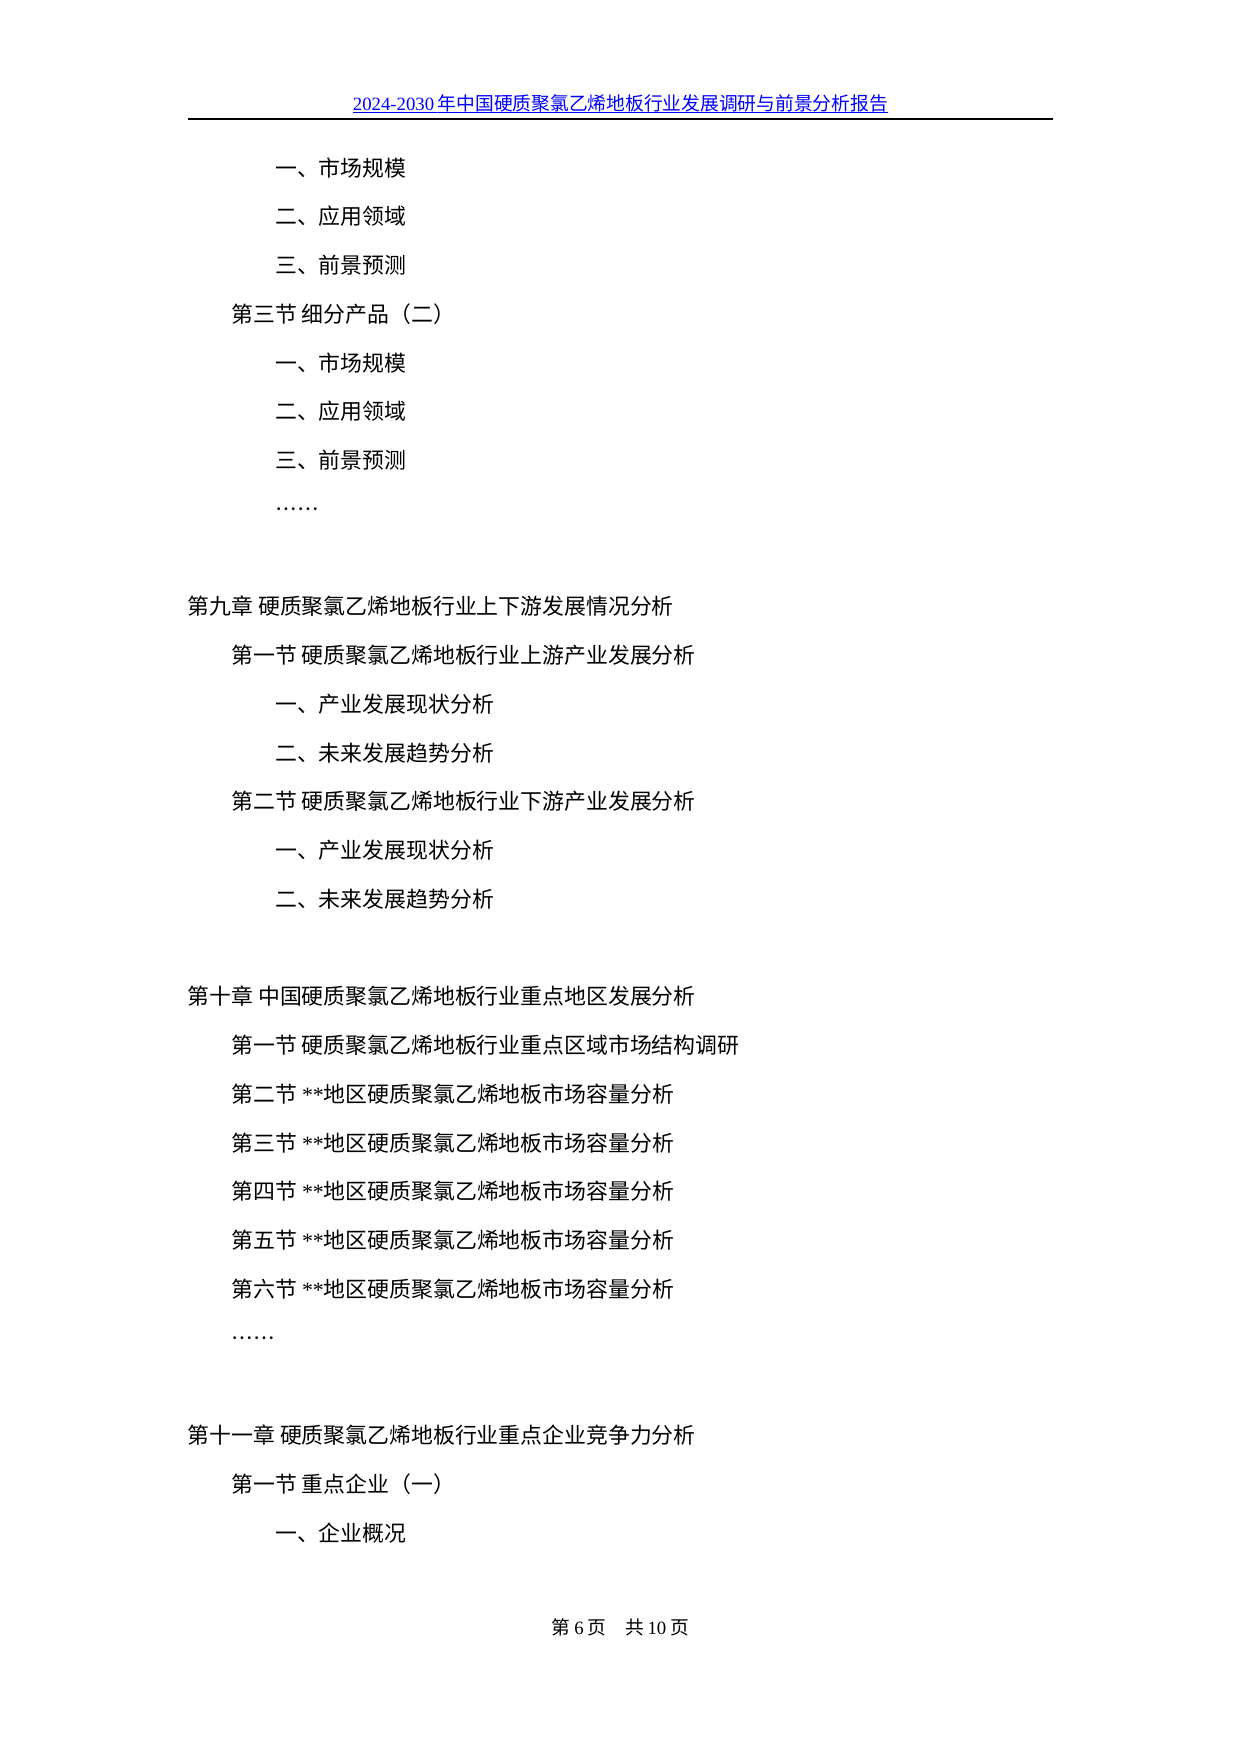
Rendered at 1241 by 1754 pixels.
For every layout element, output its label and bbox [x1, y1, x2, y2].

text [187, 150, 1053, 1548]
